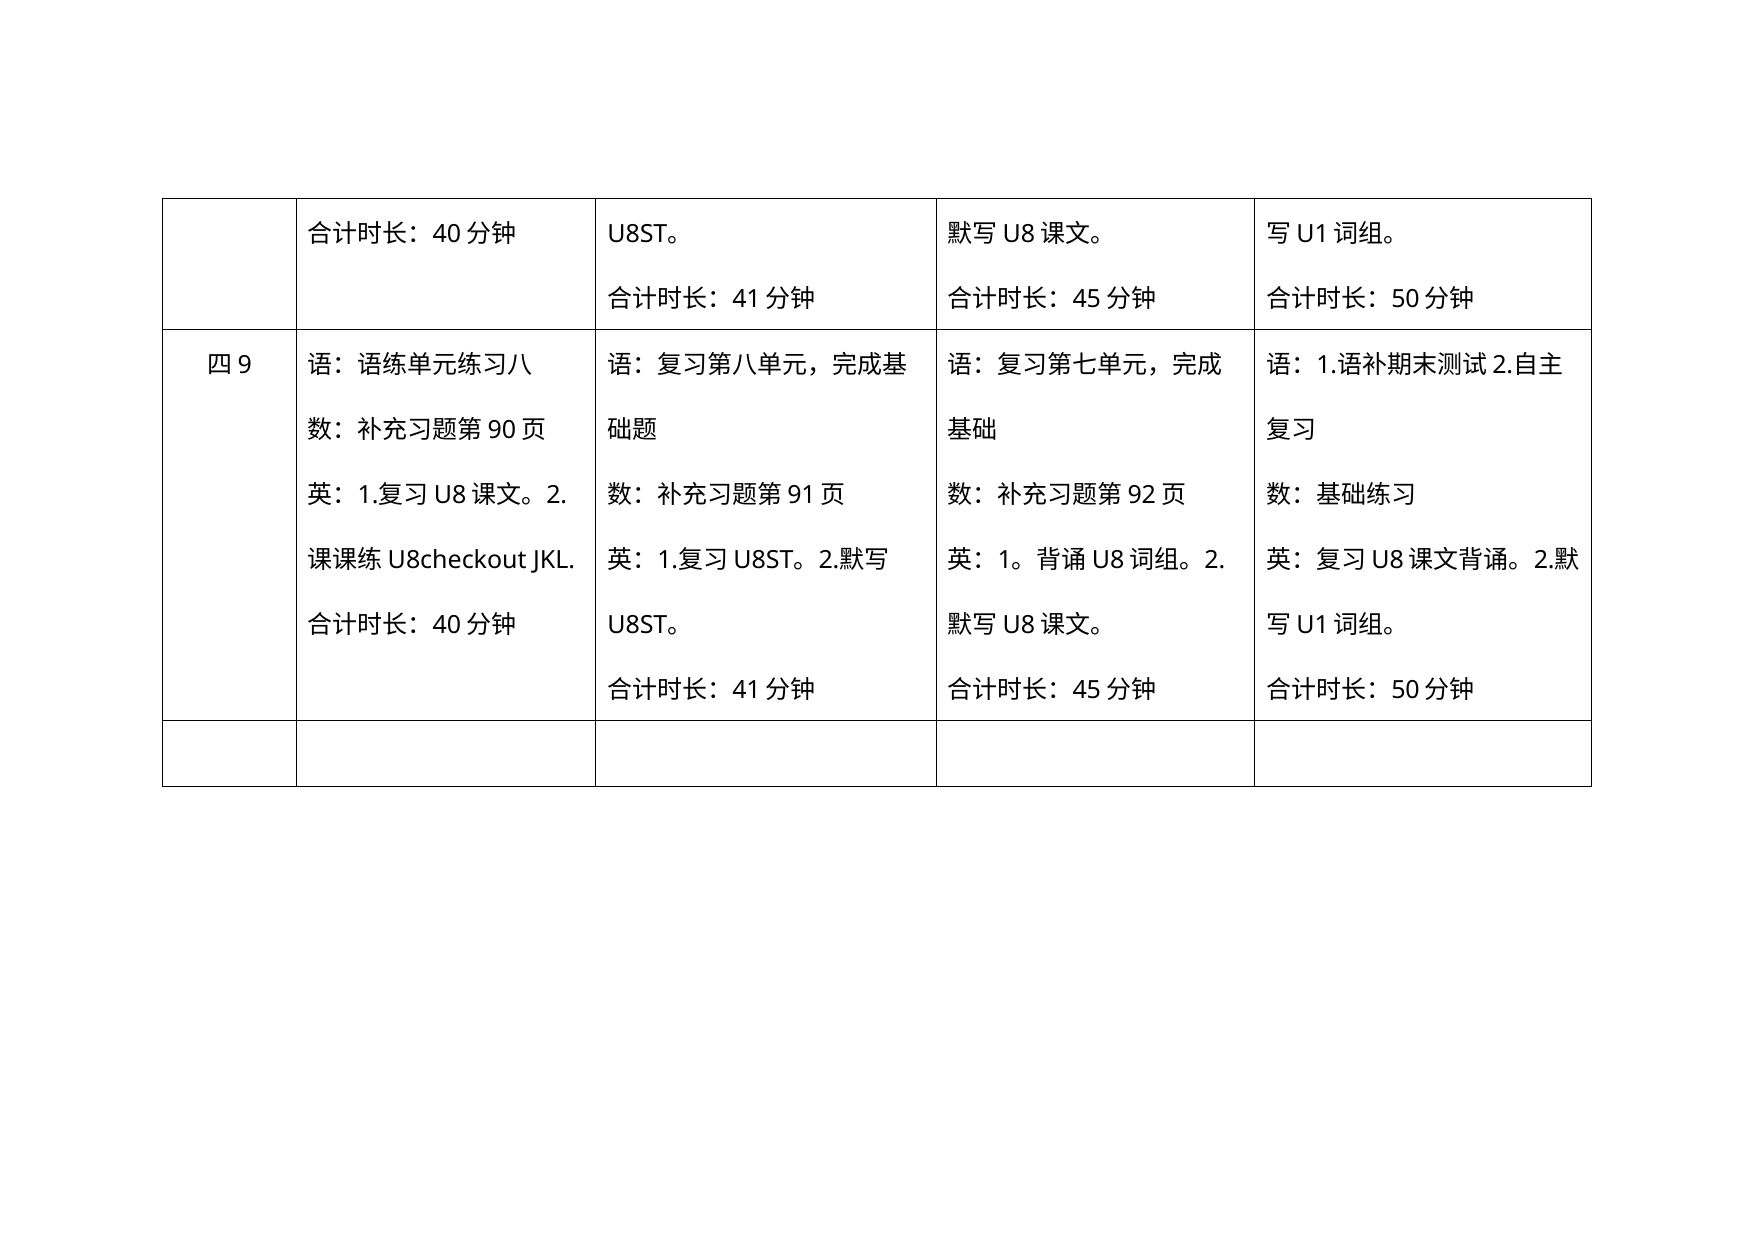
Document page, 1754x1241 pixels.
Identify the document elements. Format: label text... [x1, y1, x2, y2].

table_cell 语：语练单元练习八 数：补充习题第90页 英：1.复习U8课文。2.课课练U8checkout JKL. 合计时长：40分钟 [297, 330, 595, 720]
table_cell [297, 721, 595, 786]
table_cell 语：复习第七单元，完成基础 数：补充习题第92页 英：1。背诵U8词组。2.默写U8课文。 合计时长：45分钟 [937, 330, 1254, 720]
table_cell 语：复习第八单元，完成基础题 数：补充习题第91页 英：1.复习U8ST。2.默写U8ST。 合计时长：41分钟 [596, 330, 936, 720]
table_cell 语：1.语补期末测试2.自主复习 数：基础练习 英：复习U8课文背诵。2.默写U1词组。 合计时长：50分钟 [1255, 330, 1591, 720]
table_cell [297, 199, 595, 329]
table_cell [937, 199, 1254, 329]
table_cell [596, 199, 936, 329]
table_cell [163, 721, 296, 786]
table_cell [937, 721, 1254, 786]
table_cell [1255, 721, 1591, 786]
table_cell 四9 [163, 330, 296, 720]
table_cell 四8 [163, 199, 296, 329]
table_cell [1255, 199, 1591, 329]
table_cell [596, 721, 936, 786]
